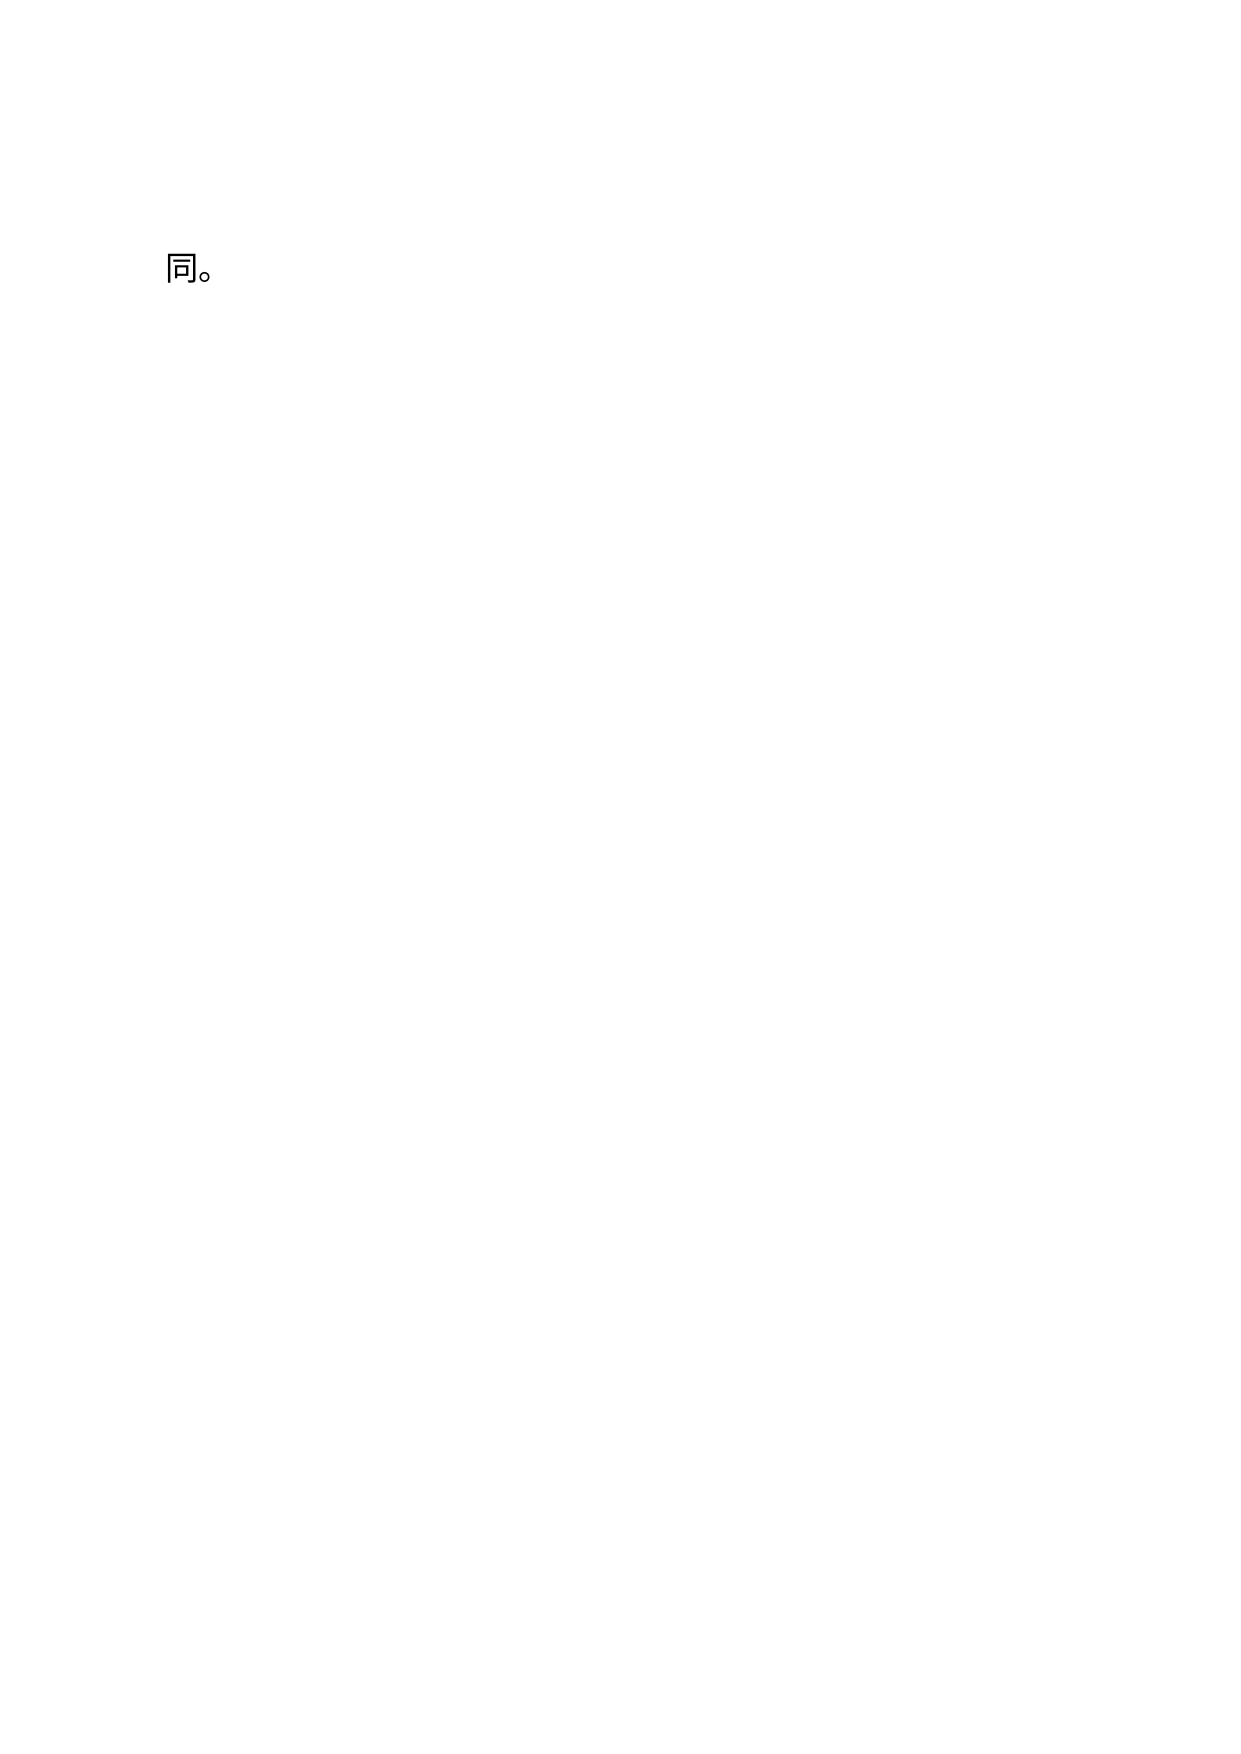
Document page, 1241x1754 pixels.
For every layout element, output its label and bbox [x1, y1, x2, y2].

text [165, 233, 1087, 298]
